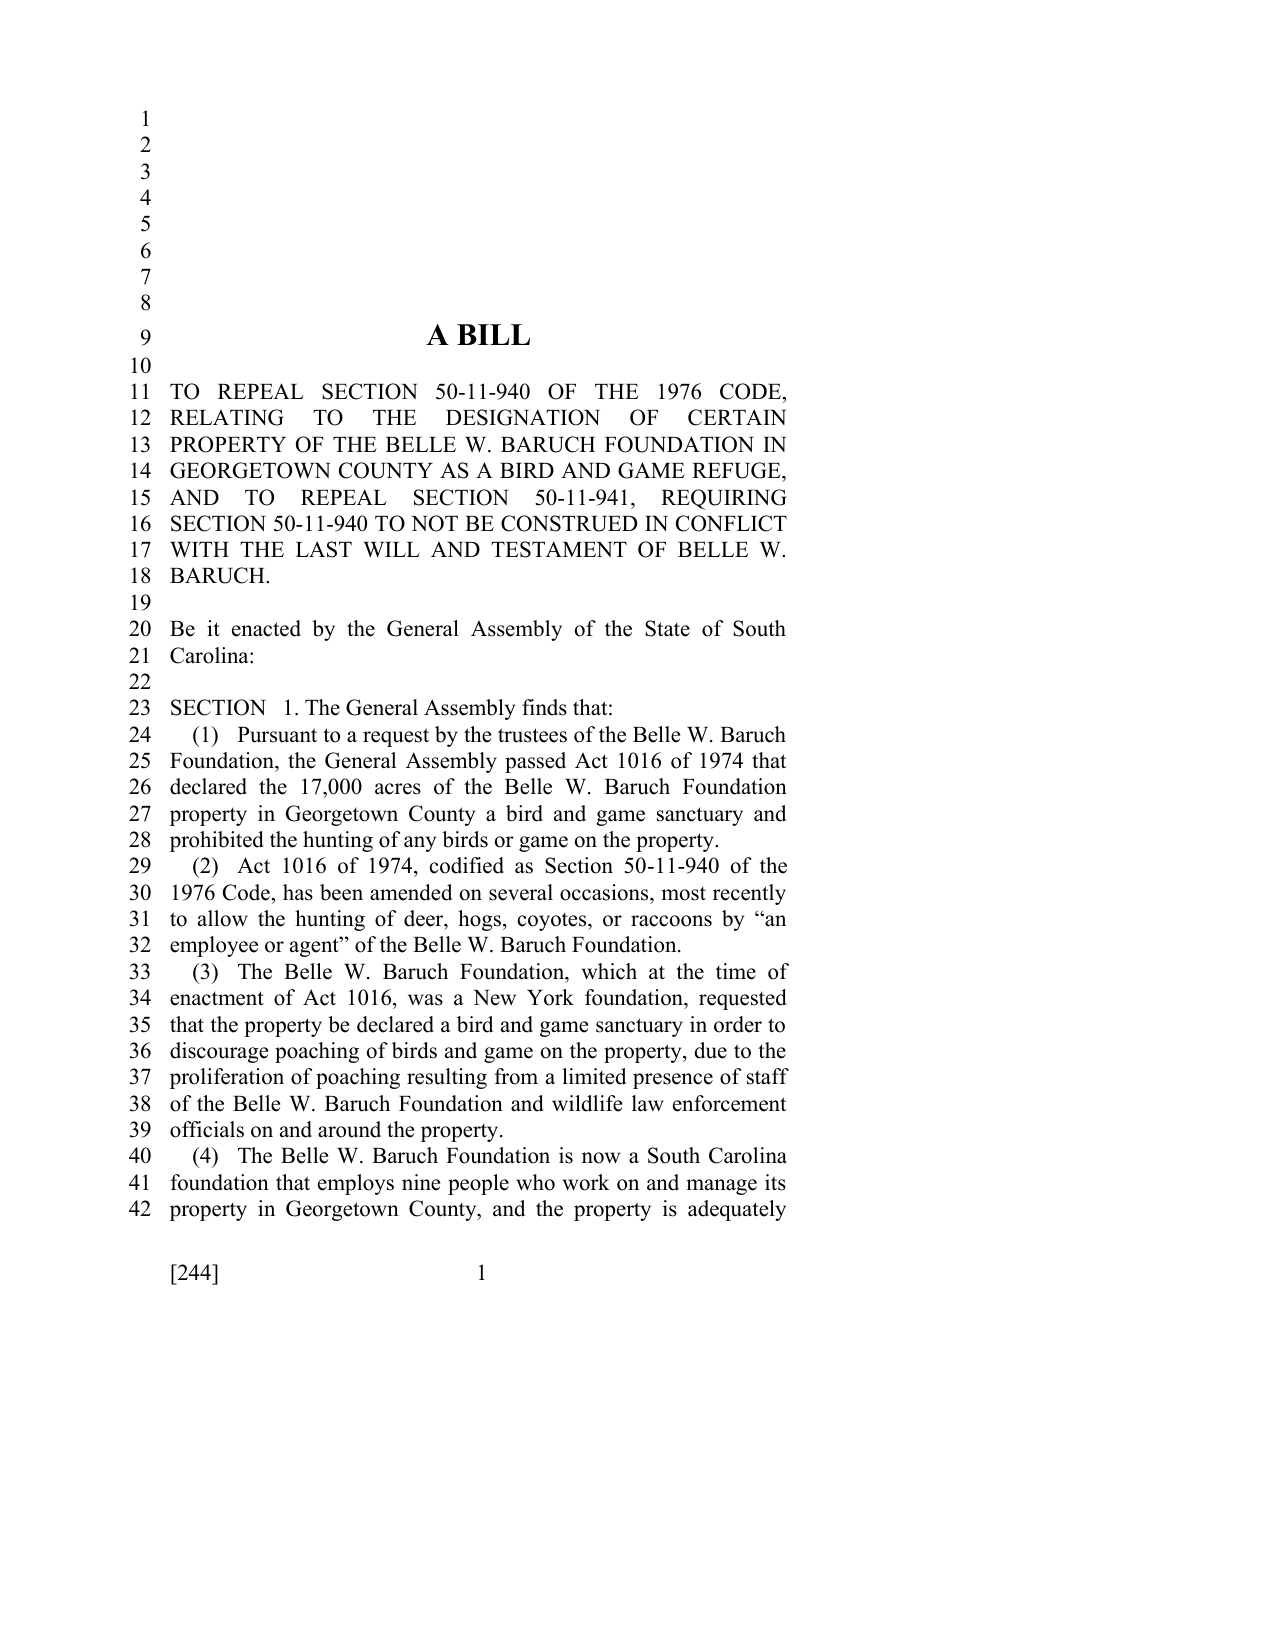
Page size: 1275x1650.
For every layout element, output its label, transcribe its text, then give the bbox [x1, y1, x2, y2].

text TO REPEAL SECTION 50-11-940 OF THE 1976 CODE, RELATING TO THE DESIGNATION OF CERTAIN PROPERTY OF THE BELLE W. BARUCH FOUNDATION IN GEORGETOWN COUNTY AS A BIRD AND GAME REFUGE, AND TO REPEAL SECTION 50-11-941, REQUIRING SECTION 50-11-940 TO NOT BE CONSTRUED IN CONFLICT WITH THE LAST WILL AND TESTAMENT OF BELLE W. BARUCH. [169, 378, 787, 589]
text (1) Pursuant to a request by the trustees of the Belle W. Baruch Foundation, the General Assembly passed Act 1016 of 1974 that declared the 17,000 acres of the Belle W. Baruch Foundation property in Georgetown County a bird and game sanctuary and prohibited the hunting of any birds or game on the property. [169, 721, 787, 852]
text SECTION 1. The General Assembly finds that: [169, 694, 787, 721]
text Be it enacted by the General Assembly of the State of South Carolina: [169, 615, 787, 668]
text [169, 1142, 787, 1221]
text (3) The Belle W. Baruch Foundation, which at the time of enactment of Act 1016, was a New York foundation, requested that the property be declared a bird and game sanctuary in order to discourage poaching of birds and game on the property, due to the proliferation of poaching resulting from a limited presence of staff of the Belle W. Baruch Foundation and wildlife law enforcement officials on and around the property. [169, 958, 787, 1142]
text (2) Act 1016 of 1974, codified as Section 50-11-940 of the 1976 Code, has been amended on several occasions, most recently to allow the hunting of deer, hogs, coyotes, or raccoons by “an employee or agent” of the Belle W. Baruch Foundation. [169, 852, 787, 958]
text A BILL [169, 316, 787, 352]
